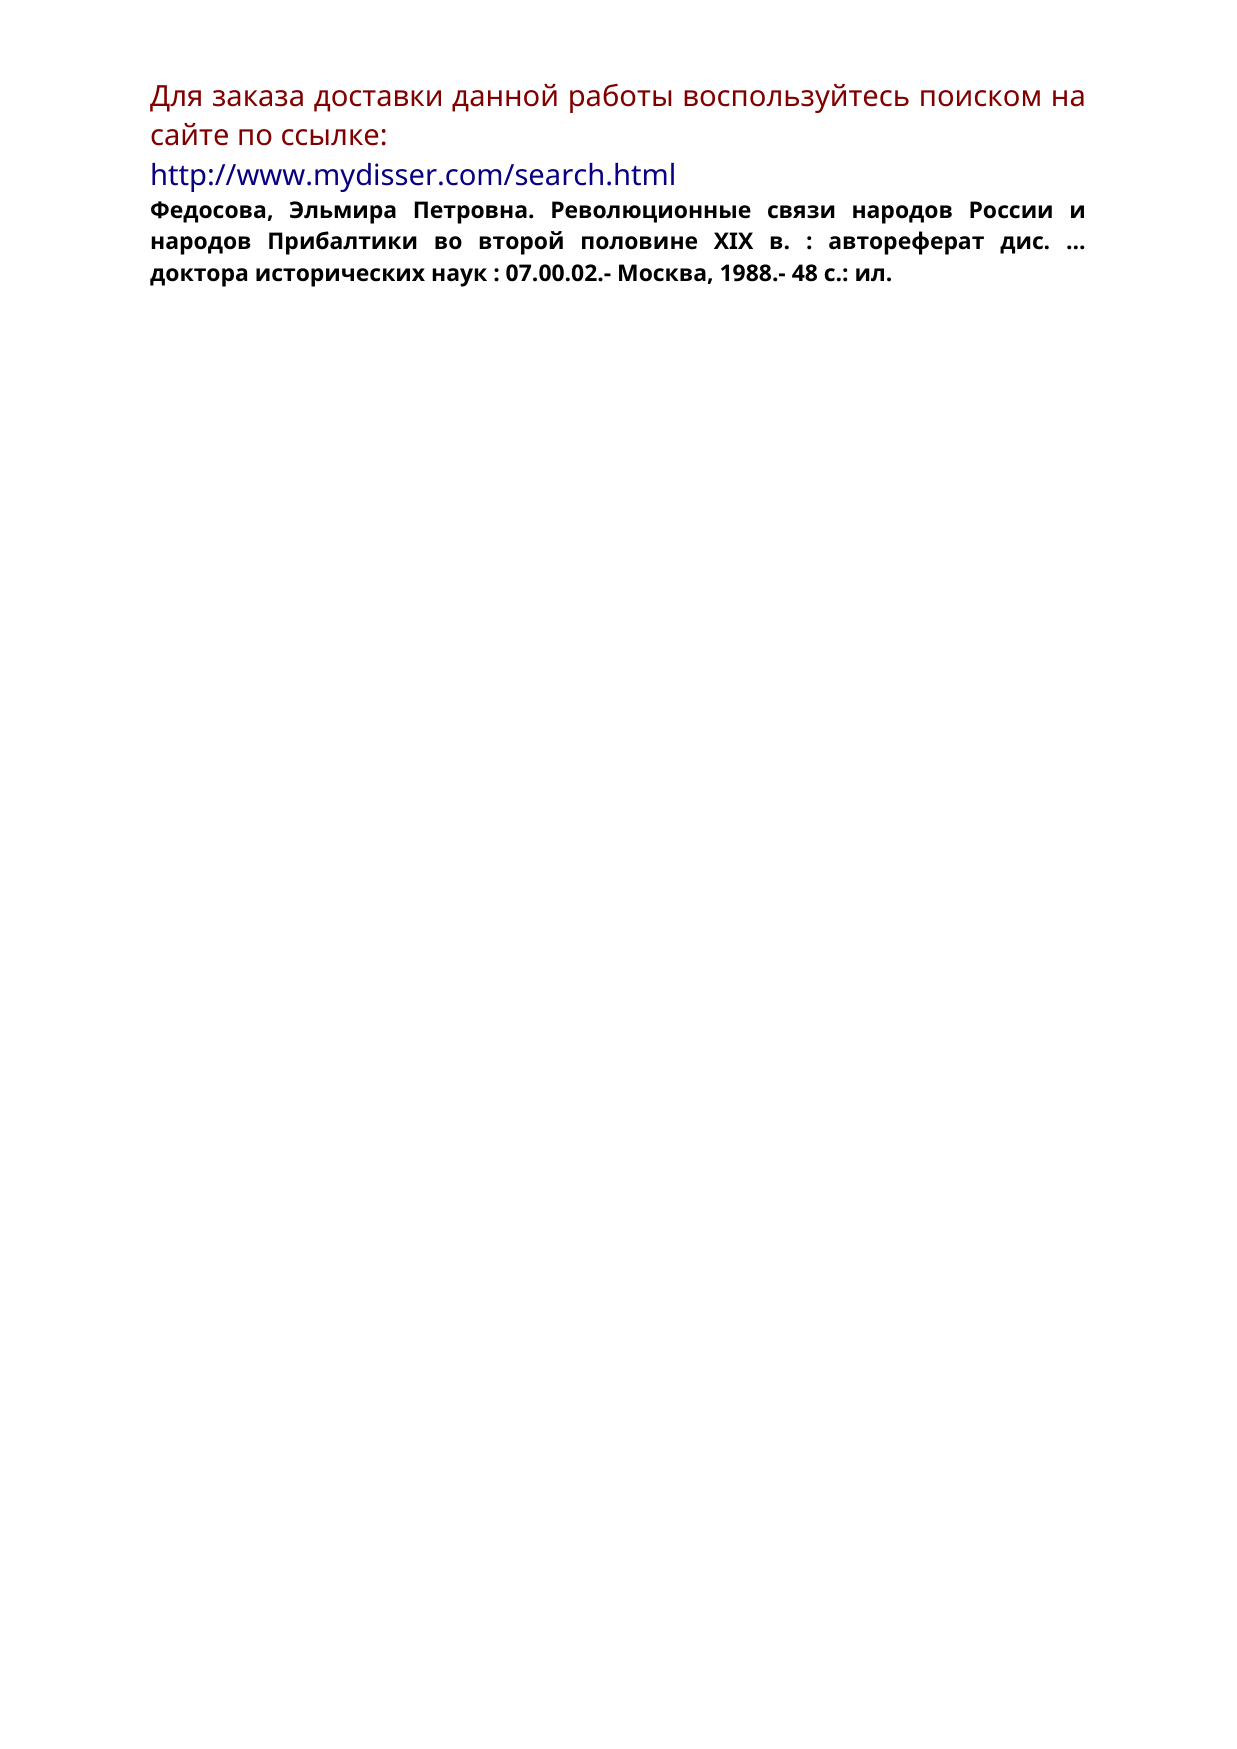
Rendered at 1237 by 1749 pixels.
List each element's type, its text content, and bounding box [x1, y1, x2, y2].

text Федосова, Эльмира Петровна. Революционные связи народов России и народов Прибалтики во второй половине XIX в. : автореферат дис. ... доктора исторических наук : 07.00.02.- Москва, 1988.- 48 с.: ил. [150, 194, 1086, 288]
